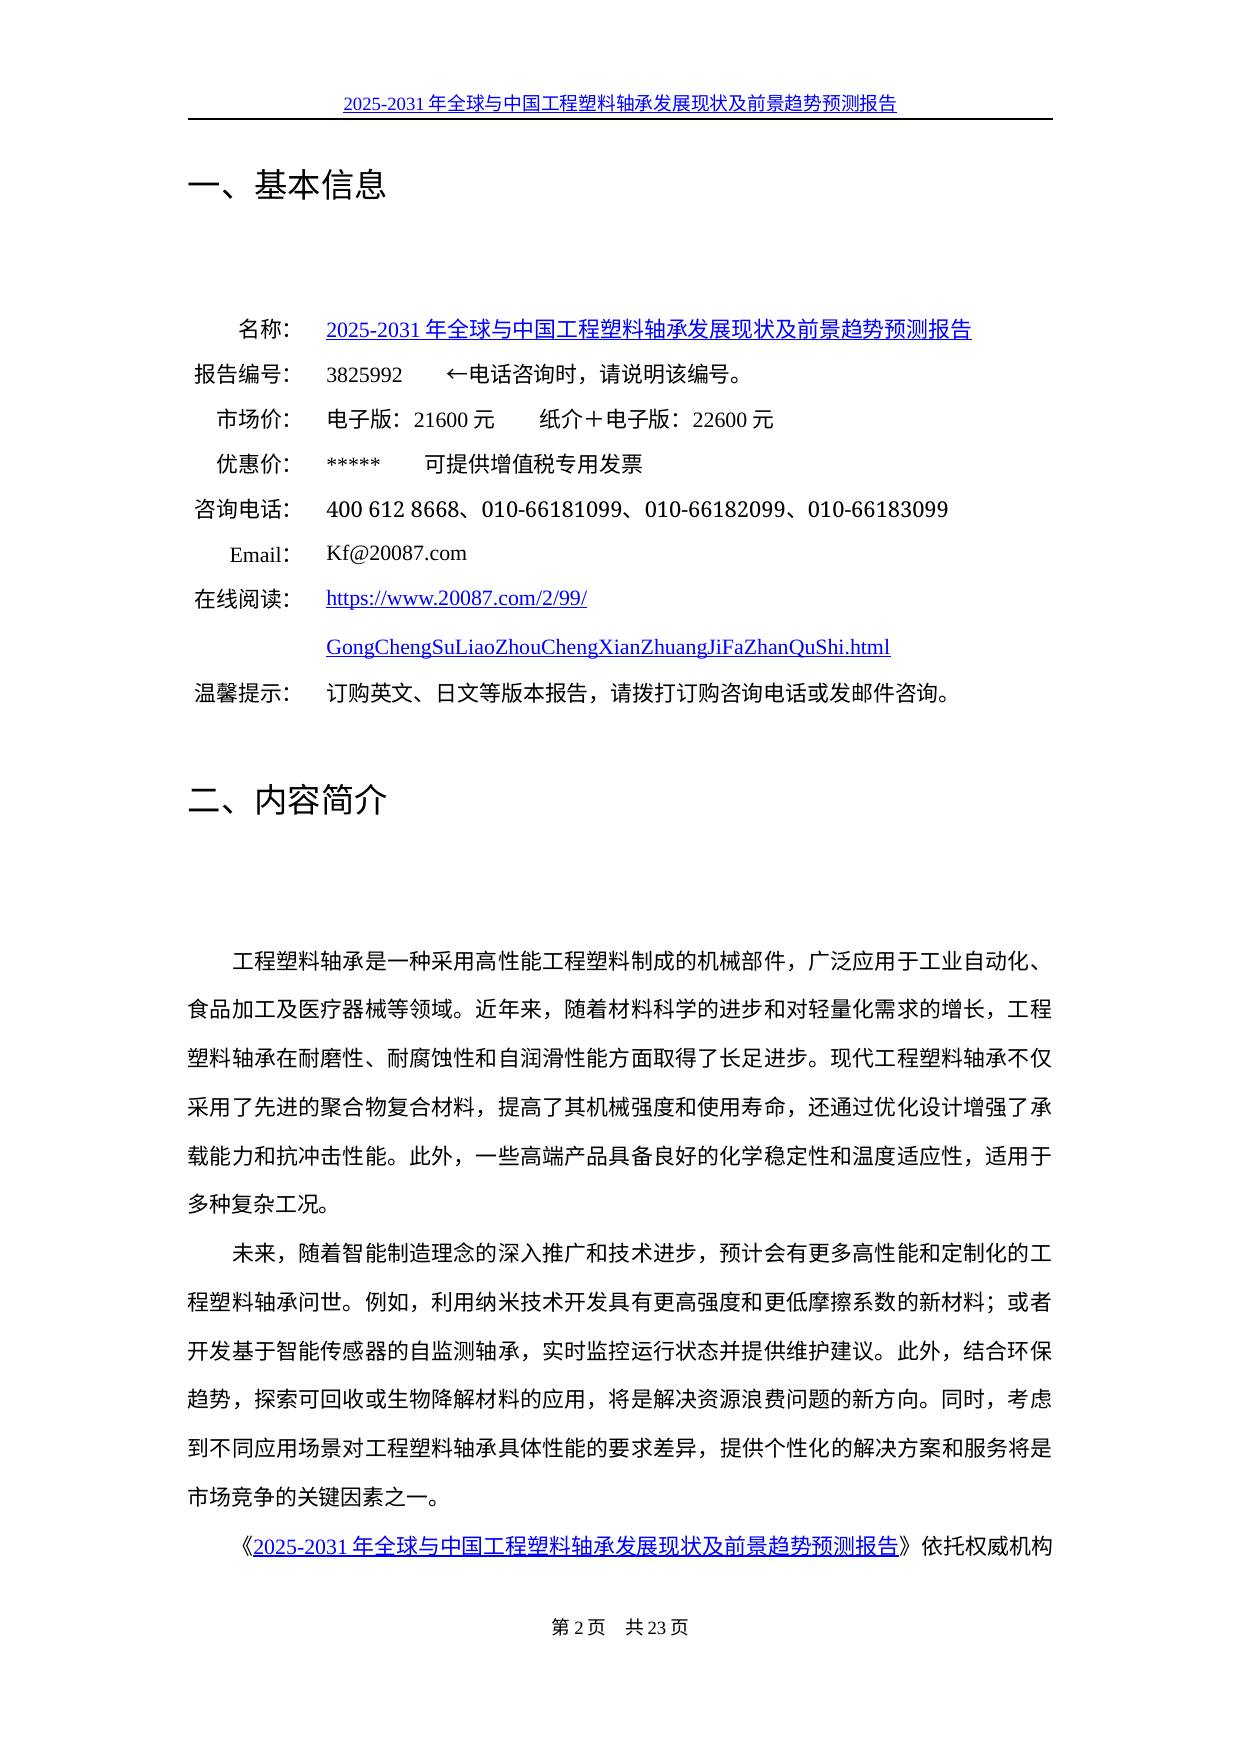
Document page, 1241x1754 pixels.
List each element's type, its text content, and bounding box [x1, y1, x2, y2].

table_cell 温馨提示： [167, 675, 315, 720]
table_cell Email： [167, 537, 315, 582]
table_cell 咨询电话： [167, 492, 315, 537]
table_cell 优惠价： [167, 447, 315, 492]
table_cell 订购英文、日文等版本报告，请拨打订购咨询电话或发邮件咨询。 [315, 675, 1073, 720]
title 一、基本信息 [187, 150, 1053, 215]
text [187, 943, 1053, 1561]
table_cell 电子版：21600 元 纸介＋电子版：22600 元 [315, 402, 1073, 447]
table_cell 市场价： [167, 402, 315, 447]
table_header 名称： [167, 312, 315, 357]
table_cell ***** 可提供增值税专用发票 [315, 447, 1073, 492]
table_cell 在线阅读： [167, 582, 315, 675]
table_cell 3825992 ←电话咨询时，请说明该编号。 [315, 357, 1073, 402]
table_cell [315, 582, 1073, 675]
table_header 2025-2031年全球与中国工程塑料轴承发展现状及前景趋势预测报告 [315, 312, 1073, 357]
table_cell 报告编号： [167, 357, 315, 402]
table_cell 400 612 8668、010-66181099、010-66182099、010-66183099 [315, 492, 1073, 537]
table_cell Kf@20087.com [315, 537, 1073, 582]
title 二、内容简介 [187, 766, 1053, 831]
